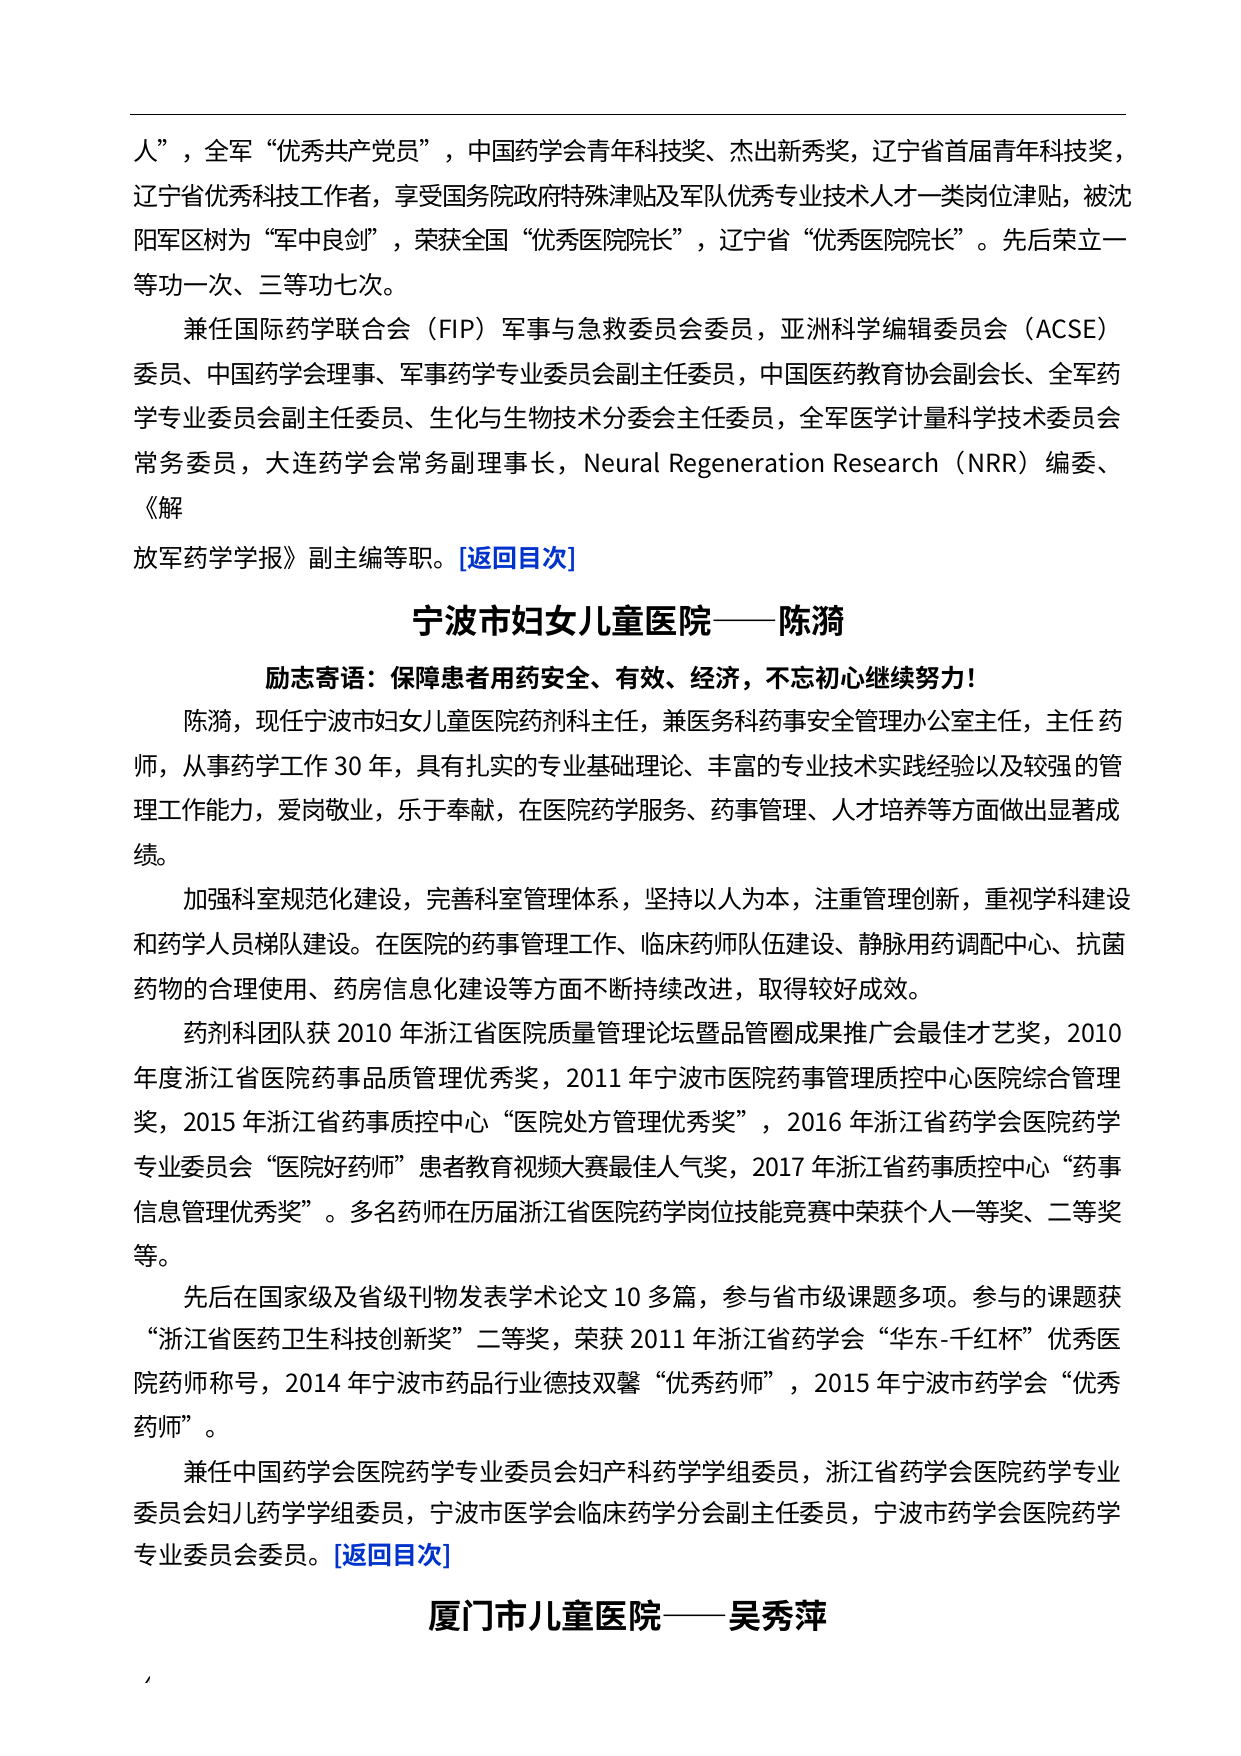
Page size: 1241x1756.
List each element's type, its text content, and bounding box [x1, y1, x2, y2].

text 人”，全军“优秀共产党员”，中国药学会青年科技奖、杰出新秀奖，辽宁省首届青年科技奖，辽宁省优秀科技工作者，享受国务院政府特殊津贴及军队优秀专业技术人才一类岗位津贴，被沈阳军区树为“军中良剑”，荣获全国“优秀医院院长”，辽宁省“优秀医院院长”。先后荣立一等功一次、三等功七次。 [133, 131, 1135, 301]
text 药剂科团队获 2010 年浙江省医院质量管理论坛暨品管圈成果推广会最佳才艺奖，2010 年度浙江省医院药事品质管理优秀奖，2011 年宁波市医院药事管理质控中心医院综合管理奖，2015 年浙江省药事质控中心“医院处方管理优秀奖”，2016 年浙江省药学会医院药学专业委员会“医院好药师”患者教育视频大赛最佳人气奖，2017 年浙江省药事质控中心“药事信息管理优秀奖”。多名药师在历届浙江省医院药学岗位技能竞赛中荣获个人一等奖、二等奖等。 [133, 1014, 1123, 1273]
text “浙江省医药卫生科技创新奖”二等奖，荣获 2011 年浙江省药学会“华东-千红杯”优秀医院药师称号，2014 年宁波市药品行业德技双馨“优秀药师”，2015 年宁波市药学会“优秀药师”。 [133, 1319, 1123, 1444]
text 放军药学学报》副主编等职。[返回目次] [133, 533, 1146, 576]
text 陈漪，现任宁波市妇女儿童医院药剂科主任，兼医务科药事安全管理办公室主任，主任药师，从事药学工作 30 年，具有扎实的专业基础理论、丰富的专业技术实践经验以及较强的管理工作能力，爱岗敬业，乐于奉献，在医院药学服务、药事管理、人才培养等方面做出显著成绩。 [133, 702, 1123, 872]
text 兼任国际药学联合会（FIP）军事与急救委员会委员，亚洲科学编辑委员会（ACSE）委员、中国药学会理事、军事药学专业委员会副主任委员，中国医药教育协会副会长、全军药学专业委员会副主任委员、生化与生物技术分委会主任委员，全军医学计量科学技术委员会常务委员，大连药学会常务副理事长，Neural Regeneration Research（NRR）编委、《解 [133, 310, 1123, 524]
subtitle 宁波市妇女儿童医院——陈漪 [133, 595, 1122, 643]
text 兼任中国药学会医院药学专业委员会妇产科药学学组委员，浙江省药学会医院药学专业委员会妇儿药学学组委员，宁波市医学会临床药学分会副主任委员，宁波市药学会医院药学专业委员会委员。[返回目次] [133, 1452, 1123, 1572]
subtitle 励志寄语：保障患者用药安全、有效、经济，不忘初心继续努力！ [133, 658, 1122, 694]
subtitle 厦门市儿童医院——吴秀萍 [133, 1589, 1122, 1638]
text 加强科室规范化建设，完善科室管理体系，坚持以人为本，注重管理创新，重视学科建设和药学人员梯队建设。在医院的药事管理工作、临床药师队伍建设、静脉用药调配中心、抗菌药物的合理使用、药房信息化建设等方面不断持续改进，取得较好成效。 [133, 880, 1133, 1005]
text 先后在国家级及省级刊物发表学术论文 10 多篇，参与省市级课题多项。参与的课题获 [183, 1281, 1146, 1312]
